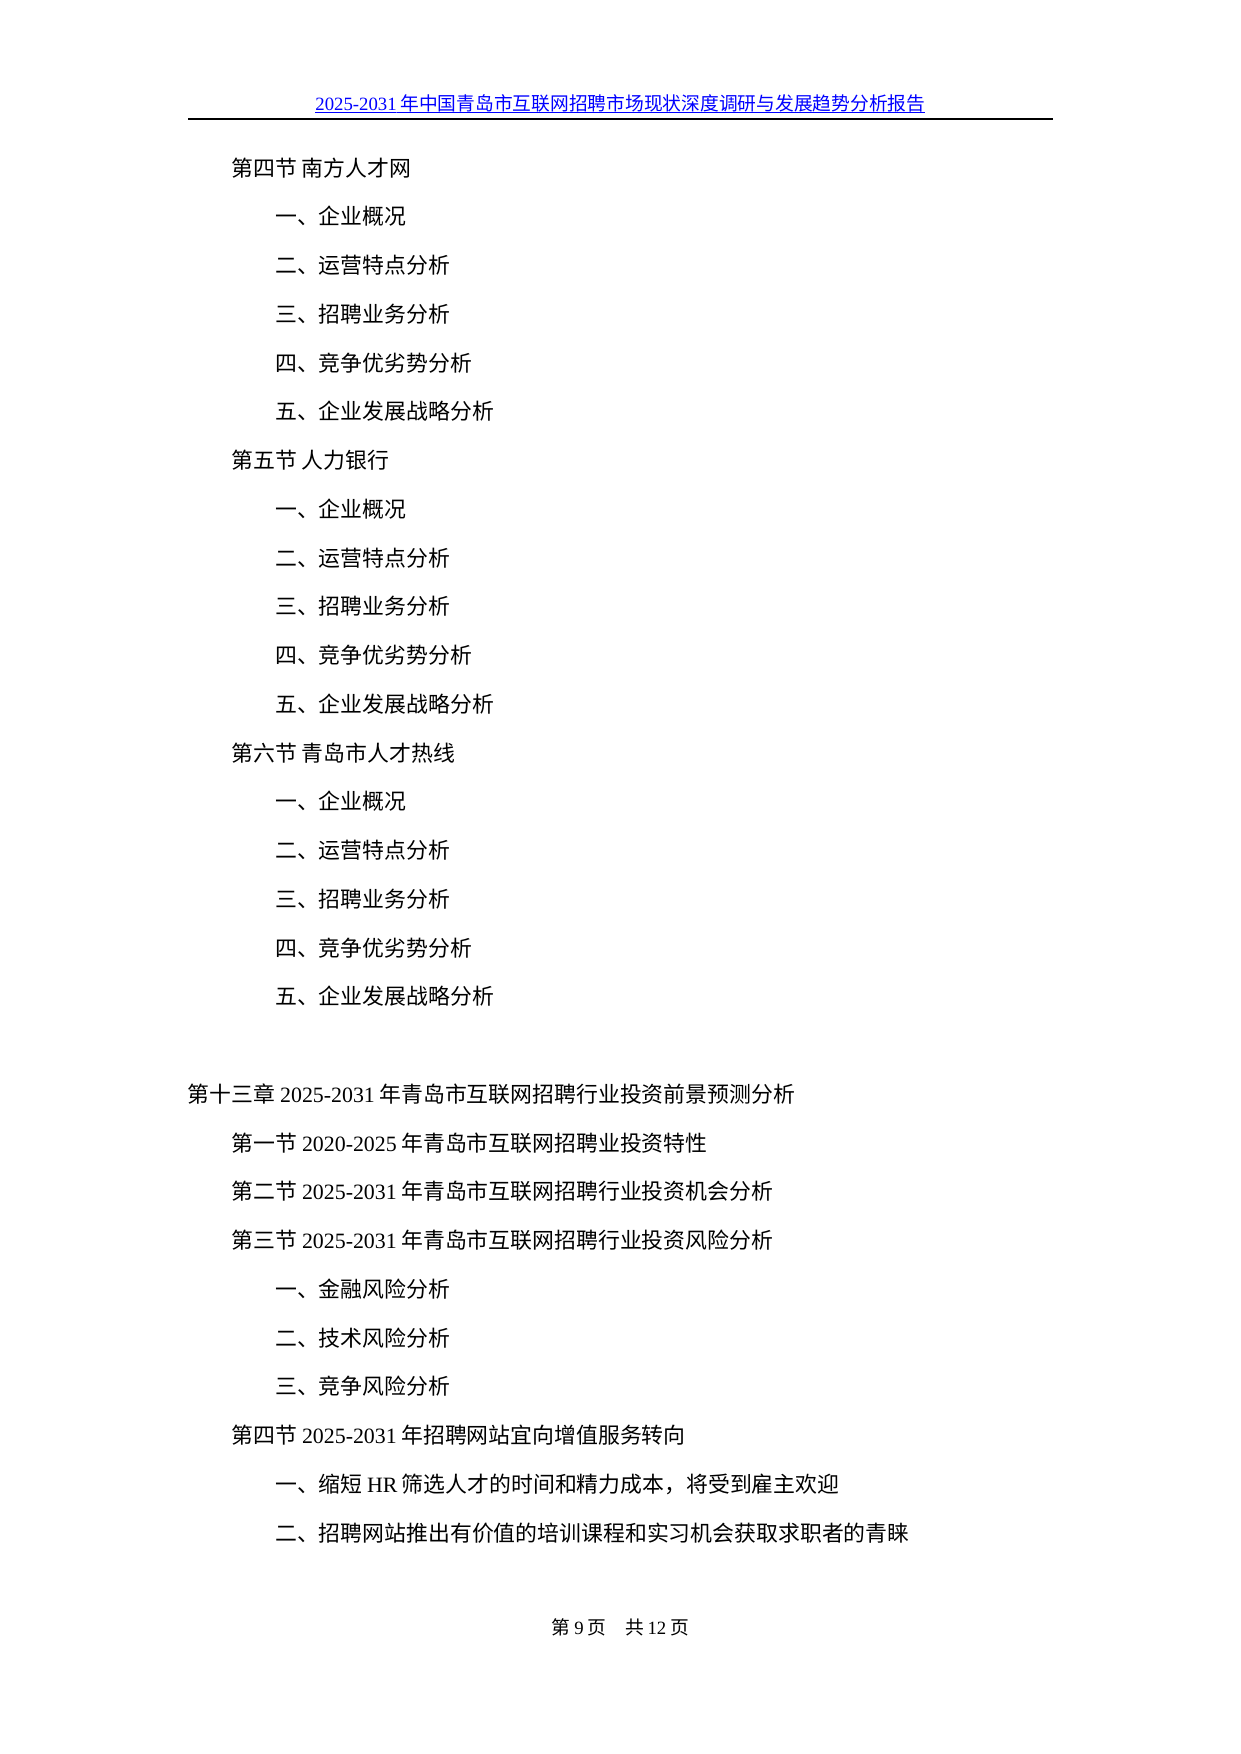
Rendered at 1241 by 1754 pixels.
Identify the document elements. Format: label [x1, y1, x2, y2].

text [187, 150, 1053, 1548]
